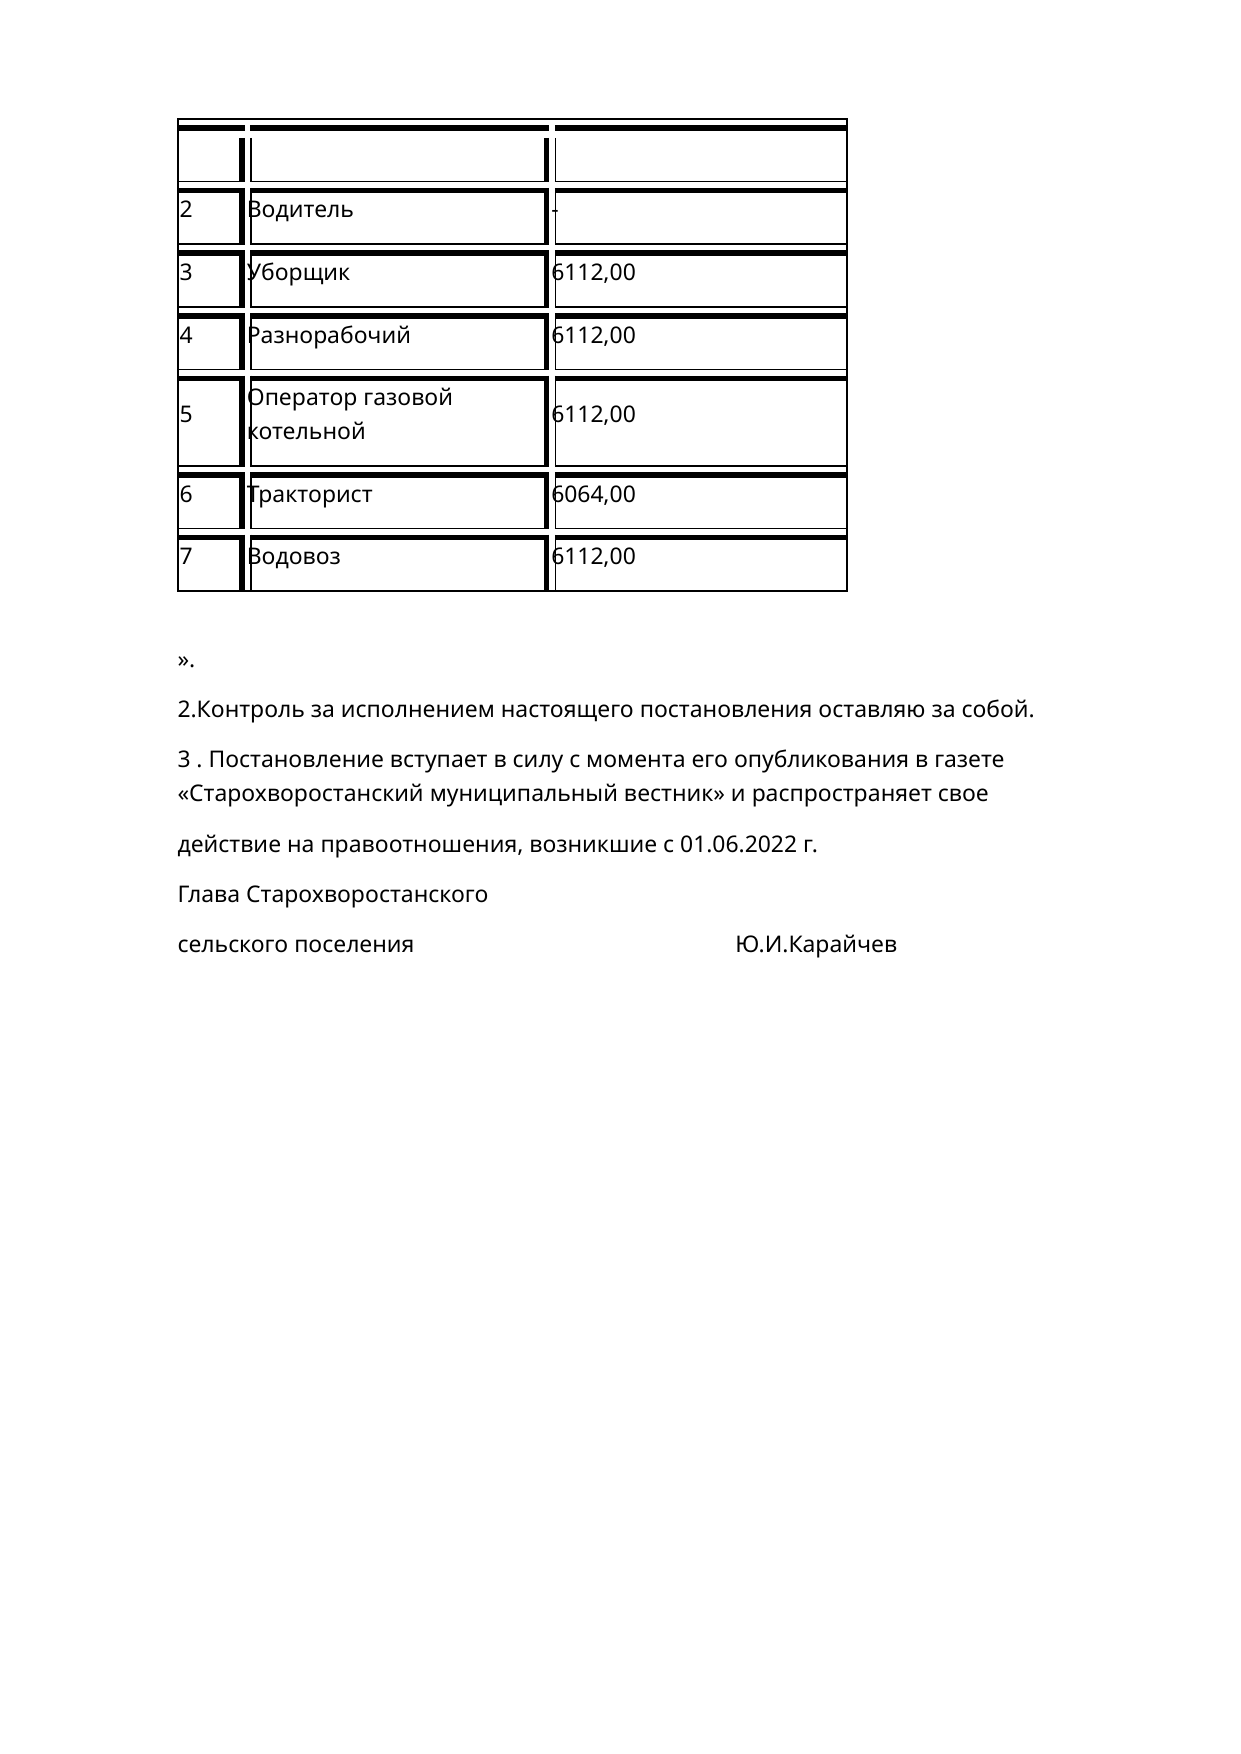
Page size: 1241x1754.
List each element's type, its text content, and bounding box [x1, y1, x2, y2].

table_cell 3 [179, 243, 246, 306]
table_cell - [550, 181, 846, 243]
table_cell Уборщик [246, 243, 550, 306]
text 2.Контроль за исполнением настоящего постановления оставляю за собой. [177, 693, 1152, 724]
text сельского поселения Ю.И.Карайчев [177, 928, 1152, 960]
table_cell 2 [179, 181, 246, 243]
table_cell 6112,00 [550, 306, 846, 368]
table_cell 6112,00 [550, 369, 846, 465]
table_cell Тракторист [246, 465, 550, 527]
table_cell 1 [179, 120, 246, 181]
table_cell Оператор газовой котельной [246, 369, 550, 465]
table_cell Разнорабочий [246, 306, 550, 368]
table_cell Водовоз [246, 528, 550, 590]
table_cell 5 [179, 369, 246, 465]
table_cell 6064,00 [550, 465, 846, 527]
table_cell 9248,00 [550, 120, 846, 181]
table_cell 6 [179, 465, 246, 527]
table_cell Директор [246, 120, 550, 181]
table_cell Водитель [246, 181, 550, 243]
table_cell 6112,00 [550, 243, 846, 306]
text Глава Старохворостанского [177, 878, 1152, 909]
table_cell 4 [179, 306, 246, 368]
text 3 . Постановление вступает в силу с момента его опубликования в газете «Старохворостанский муниципальный вестник» и распространяет свое [177, 743, 1152, 808]
table_cell 6112,00 [550, 528, 846, 590]
text действие на правоотношения, возникшие с 01.06.2022 г. [177, 828, 1152, 859]
table_cell 7 [179, 528, 246, 590]
text ». [177, 643, 1152, 674]
